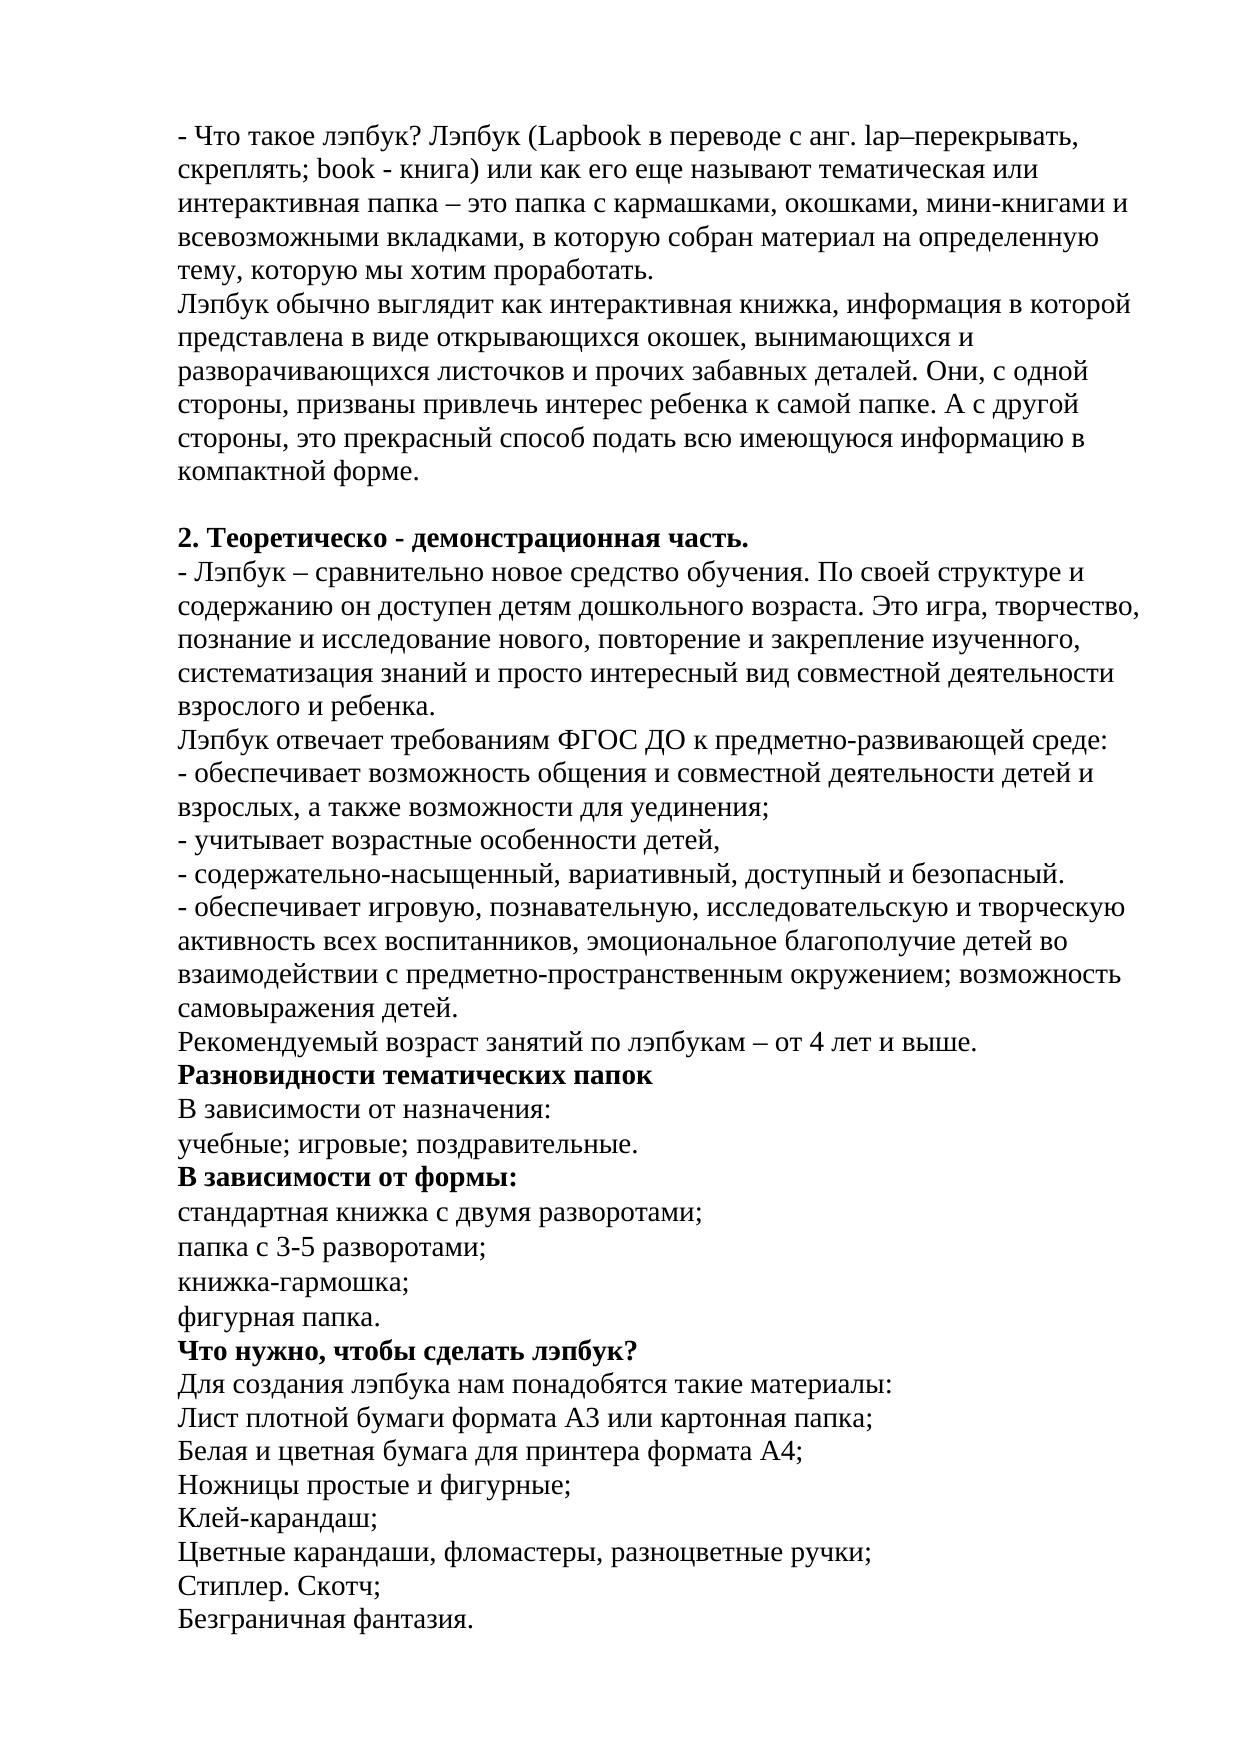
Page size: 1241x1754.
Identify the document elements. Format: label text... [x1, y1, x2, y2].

text - содержательно-насыщенный, вариативный, доступный и безопасный. [177, 856, 1152, 889]
text Безграничная фантазия. [177, 1601, 1152, 1635]
text стандартная книжка с двумя разворотами; [177, 1193, 1152, 1228]
text - Лэпбук – сравнительно новое средство обучения. По своей структуре и содержанию он доступен детям дошкольного возраста. Это игра, творчество, познание и исследование нового, повторение и закрепление изученного, систематизация знаний и просто интересный вид совместной деятельности взрослого и ребенка. [177, 554, 1152, 722]
text - обеспечивает игровую, познавательную, исследовательскую и творческую активность всех воспитанников, эмоциональное благополучие детей во взаимодействии с предметно-пространственным окружением; возможность самовыражения детей. [177, 889, 1152, 1024]
text Рекомендуемый возраст занятий по лэпбукам – от 4 лет и выше. [177, 1024, 1152, 1057]
text - Что такое лэпбук? Лэпбук (Lapbook в переводе с анг. lap–перекрывать, скреплять; book - книга) или как его еще называют тематическая или интерактивная папка – это папка с кармашками, окошками, мини-книгами и всевозможными вкладками, в которую собран материал на определенную тему, которую мы хотим проработать. [177, 118, 1152, 286]
text Лист плотной бумаги формата А3 или картонная папка; [177, 1400, 1152, 1433]
text Лэпбук обычно выглядит как интерактивная книжка, информация в которой представлена в виде открывающихся окошек, вынимающихся и разворачивающихся листочков и прочих забавных деталей. Они, с одной стороны, призваны привлечь интерес ребенка к самой папке. А с другой стороны, это прекрасный способ подать всю имеющуюся информацию в компактной форме. [177, 286, 1152, 487]
text Стиплер. Скотч; [177, 1568, 1152, 1601]
text Клей-карандаш; [177, 1501, 1152, 1534]
text папка с 3-5 разворотами; [177, 1228, 1152, 1263]
text - обеспечивает возможность общения и совместной деятельности детей и взрослых, а также возможности для уединения; [177, 755, 1152, 822]
text В зависимости от формы: [177, 1159, 1152, 1193]
text Белая и цветная бумага для принтера формата А4; [177, 1433, 1152, 1467]
text фигурная папка. [177, 1298, 1152, 1333]
text учебные; игровые; поздравительные. [177, 1124, 1152, 1159]
text Для создания лэпбука нам понадобятся такие материалы: [177, 1366, 1152, 1400]
text В зависимости от назначения: [177, 1091, 1152, 1124]
text Ножницы простые и фигурные; [177, 1467, 1152, 1501]
text книжка-гармошка; [177, 1263, 1152, 1298]
text Цветные карандаши, фломастеры, разноцветные ручки; [177, 1534, 1152, 1568]
text - учитывает возрастные особенности детей, [177, 822, 1152, 856]
text Что нужно, чтобы сделать лэпбук? [177, 1333, 1152, 1366]
text Лэпбук отвечает требованиям ФГОС ДО к предметно-развивающей среде: [177, 722, 1152, 755]
text 2. Теоретическо - демонстрационная часть. [177, 521, 1152, 554]
text Разновидности тематических папок [177, 1057, 1152, 1091]
